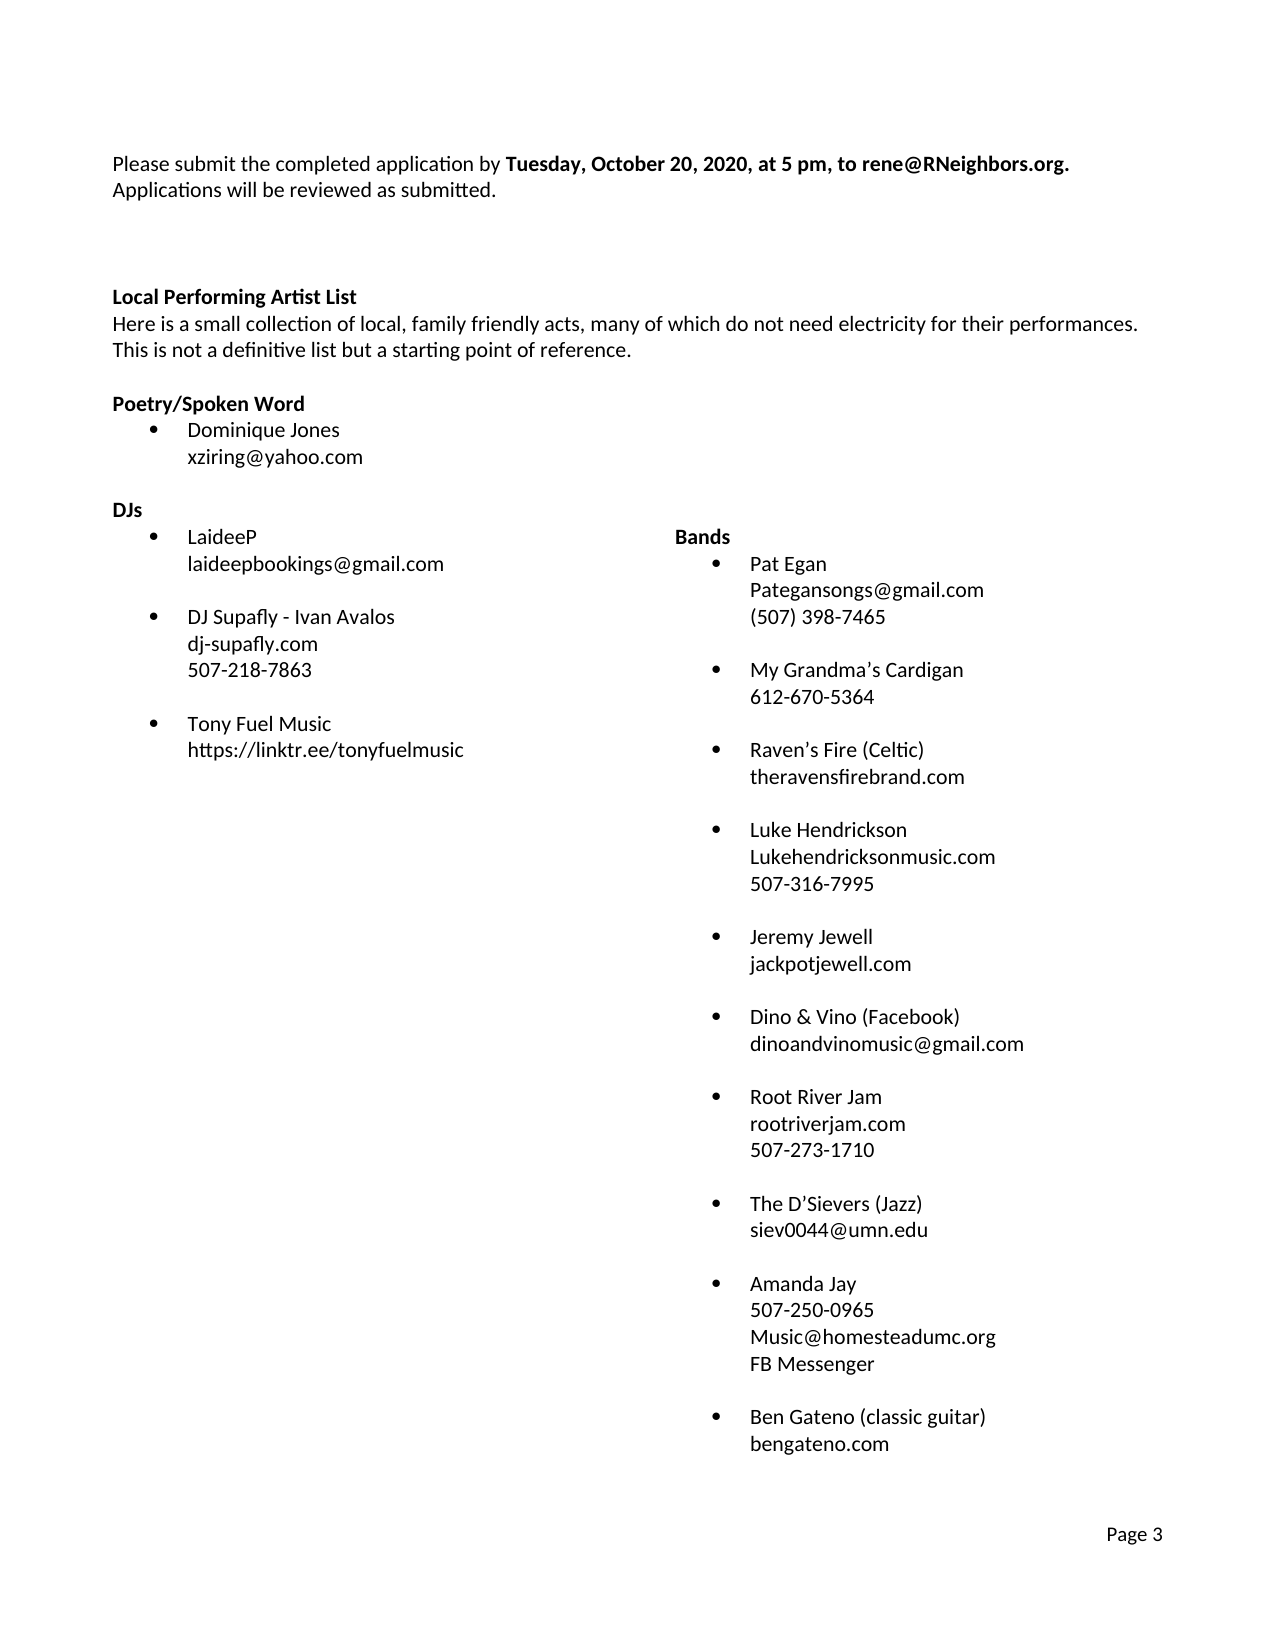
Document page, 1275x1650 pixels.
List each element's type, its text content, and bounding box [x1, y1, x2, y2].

list Tony Fuel Music [150, 710, 600, 737]
list 507-316-7995 [750, 870, 1162, 897]
text DJs [112, 497, 600, 523]
list 507-250-0965 [750, 1297, 1162, 1323]
list 612-670-5364 [750, 683, 1162, 710]
list https://linktr.ee/tonyfuelmusic [187, 737, 600, 763]
list Music@homesteadumc.org [750, 1323, 1162, 1350]
list (507) 398-7465 [750, 603, 1162, 630]
list FB Messenger [750, 1350, 1162, 1377]
text Poetry/Spoken Word [112, 390, 600, 417]
list siev0044@umn.edu [750, 1217, 1162, 1243]
list laideepbookings@gmail.com [187, 550, 600, 577]
list Amanda Jay [712, 1270, 1162, 1297]
list rootriverjam.com [750, 1110, 1162, 1137]
list Root River Jam [712, 1083, 1162, 1110]
list 507-218-7863 [187, 657, 600, 683]
list Dino & Vino (Facebook) [712, 1003, 1162, 1030]
list Raven’s Fire (Celtic) [712, 737, 1162, 763]
list dj-supafly.com [187, 630, 600, 657]
list Pat Egan [712, 550, 1162, 577]
list Dominique Jones [150, 417, 600, 443]
list Jeremy Jewell [712, 923, 1162, 950]
list 507-273-1710 [750, 1137, 1162, 1163]
text Bands [675, 523, 1162, 550]
list jackpotjewell.com [750, 950, 1162, 977]
list DJ Supafly - Ivan Avalos [150, 603, 600, 630]
list bengateno.com [750, 1430, 1162, 1457]
text Here is a small collection of local, family friendly acts, many of which do not need electricity for their performances. This is not a definitive list but a starting point of reference. [112, 310, 1162, 363]
list My Grandma’s Cardigan [712, 657, 1162, 683]
list LaideeP [150, 523, 600, 550]
list Lukehendricksonmusic.com [750, 843, 1162, 870]
list Luke Hendrickson [712, 817, 1162, 843]
list theravensfirebrand.com [750, 763, 1162, 790]
text Please submit the completed application by Tuesday, October 20, 2020, at 5 pm, to rene@RNeighbors.org. Applications will be reviewed as submitted. [112, 150, 1162, 203]
list xziring@yahoo.com [187, 443, 600, 470]
text Local Performing Artist List [112, 283, 1162, 310]
list Ben Gateno (classic guitar) [712, 1403, 1162, 1430]
list Pategansongs@gmail.com [750, 577, 1162, 603]
list dinoandvinomusic@gmail.com [750, 1030, 1162, 1057]
list The D’Sievers (Jazz) [712, 1190, 1162, 1217]
